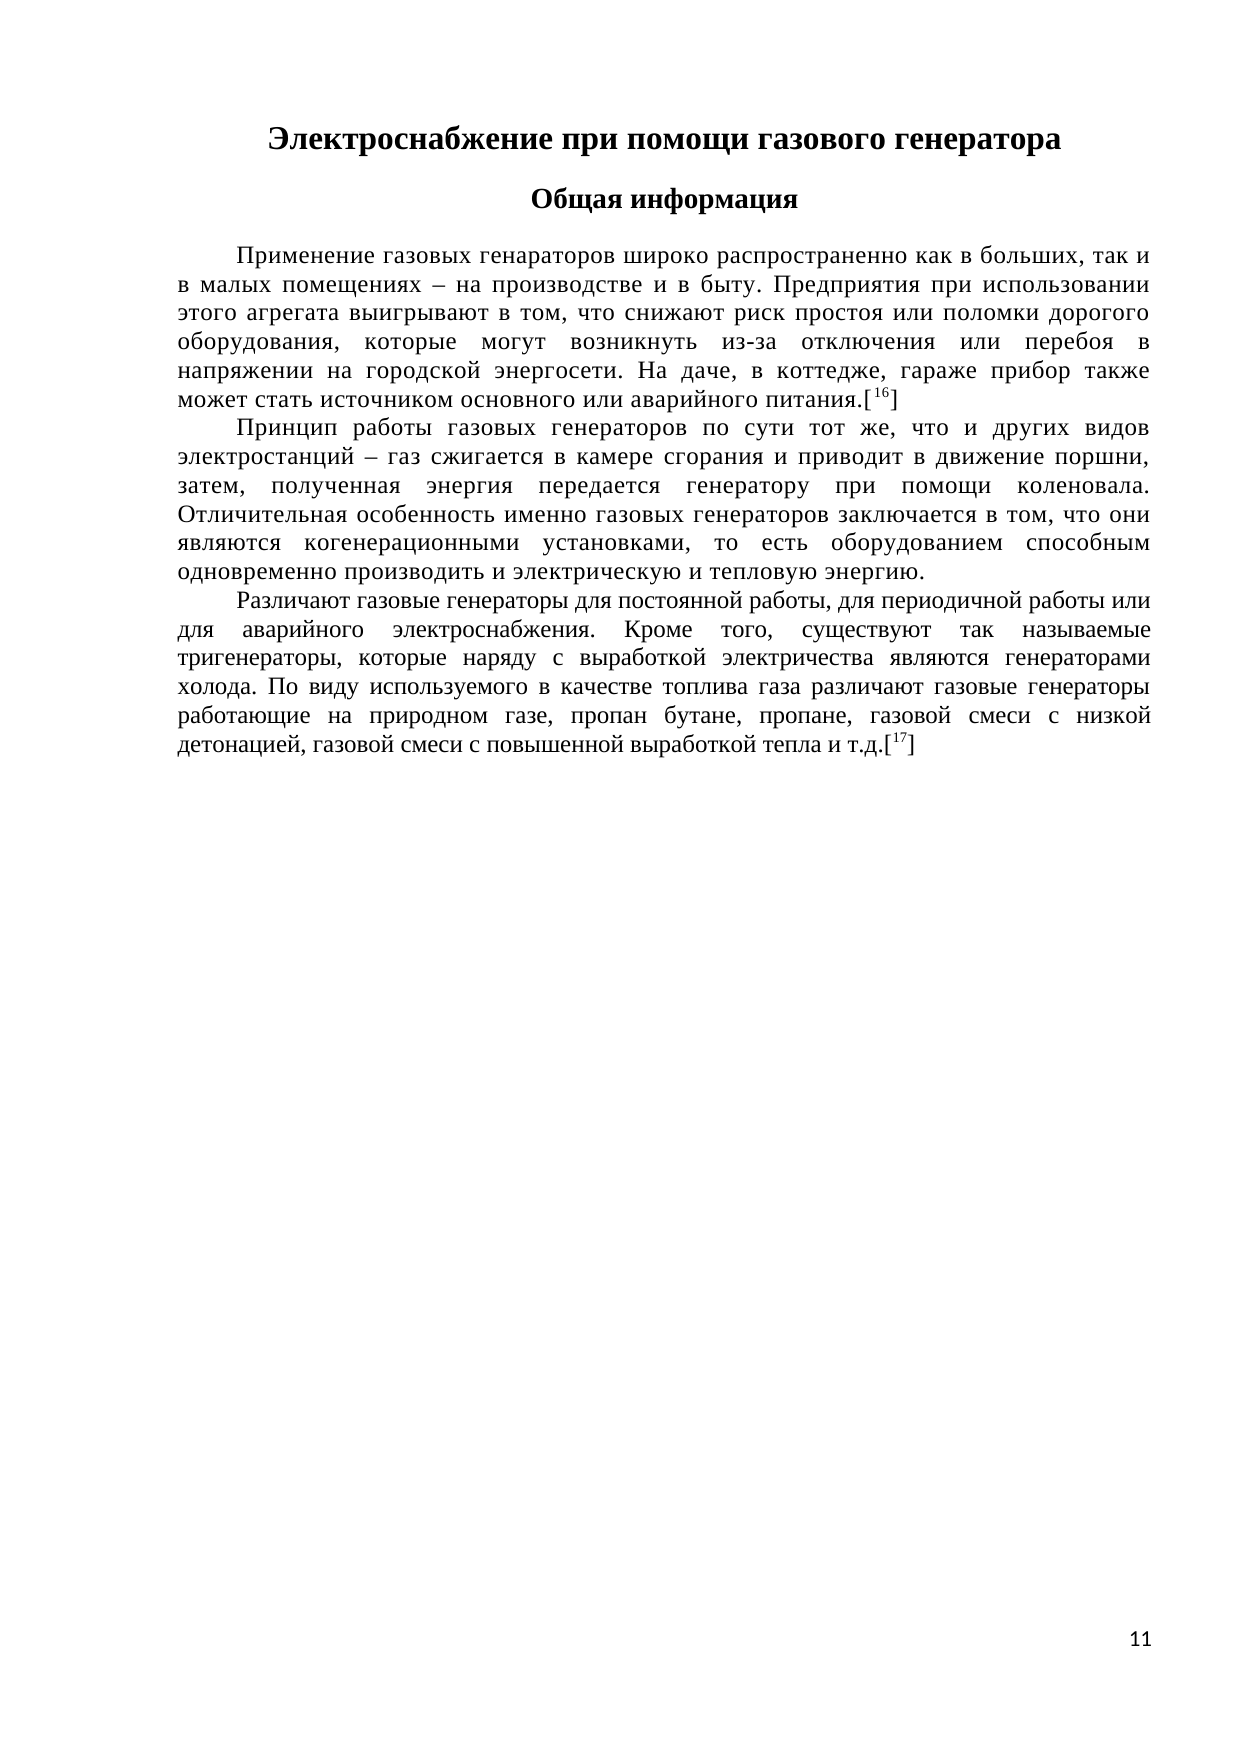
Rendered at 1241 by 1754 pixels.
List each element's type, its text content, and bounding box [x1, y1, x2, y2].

subtitle Общая информация [177, 181, 1152, 215]
subtitle Электроснабжение при помощи газового генератора [177, 118, 1152, 156]
text Применение газовых генараторов широко распространенно как в больших, так и в малых помещениях – на производстве и в быту. Предприятия при использовании этого агрегата выигрывают в том, что снижают риск простоя или поломки дорогого оборудования, которые могут возникнуть из-за отключения или перебоя в напряжении на городской энергосети. На даче, в коттедже, гараже прибор также может стать источником основного или аварийного питания.[] [177, 240, 1152, 412]
text Принцип работы газовых генераторов по сути тот же, что и других видов электростанций – газ сжигается в камере сгорания и приводит в движение поршни, затем, полученная энергия передается генератору при помощи коленовала. Отличительная особенность именно газовых генераторов заключается в том, что они являются когенерационными установками, то есть оборудованием способным одновременно производить и электрическую и тепловую энергию. [177, 412, 1152, 585]
text Различают газовые генераторы для постоянной работы, для периодичной работы или для аварийного электроснабжения. Кроме того, существуют так называемые тригенераторы, которые наряду с выработкой электричества являются генераторами холода. По виду используемого в качестве топлива газа различают газовые генераторы работающие на природном газе, пропан бутане, пропане, газовой смеси с низкой детонацией, газовой смеси с повышенной выработкой тепла и т.д.[] [177, 585, 1152, 757]
